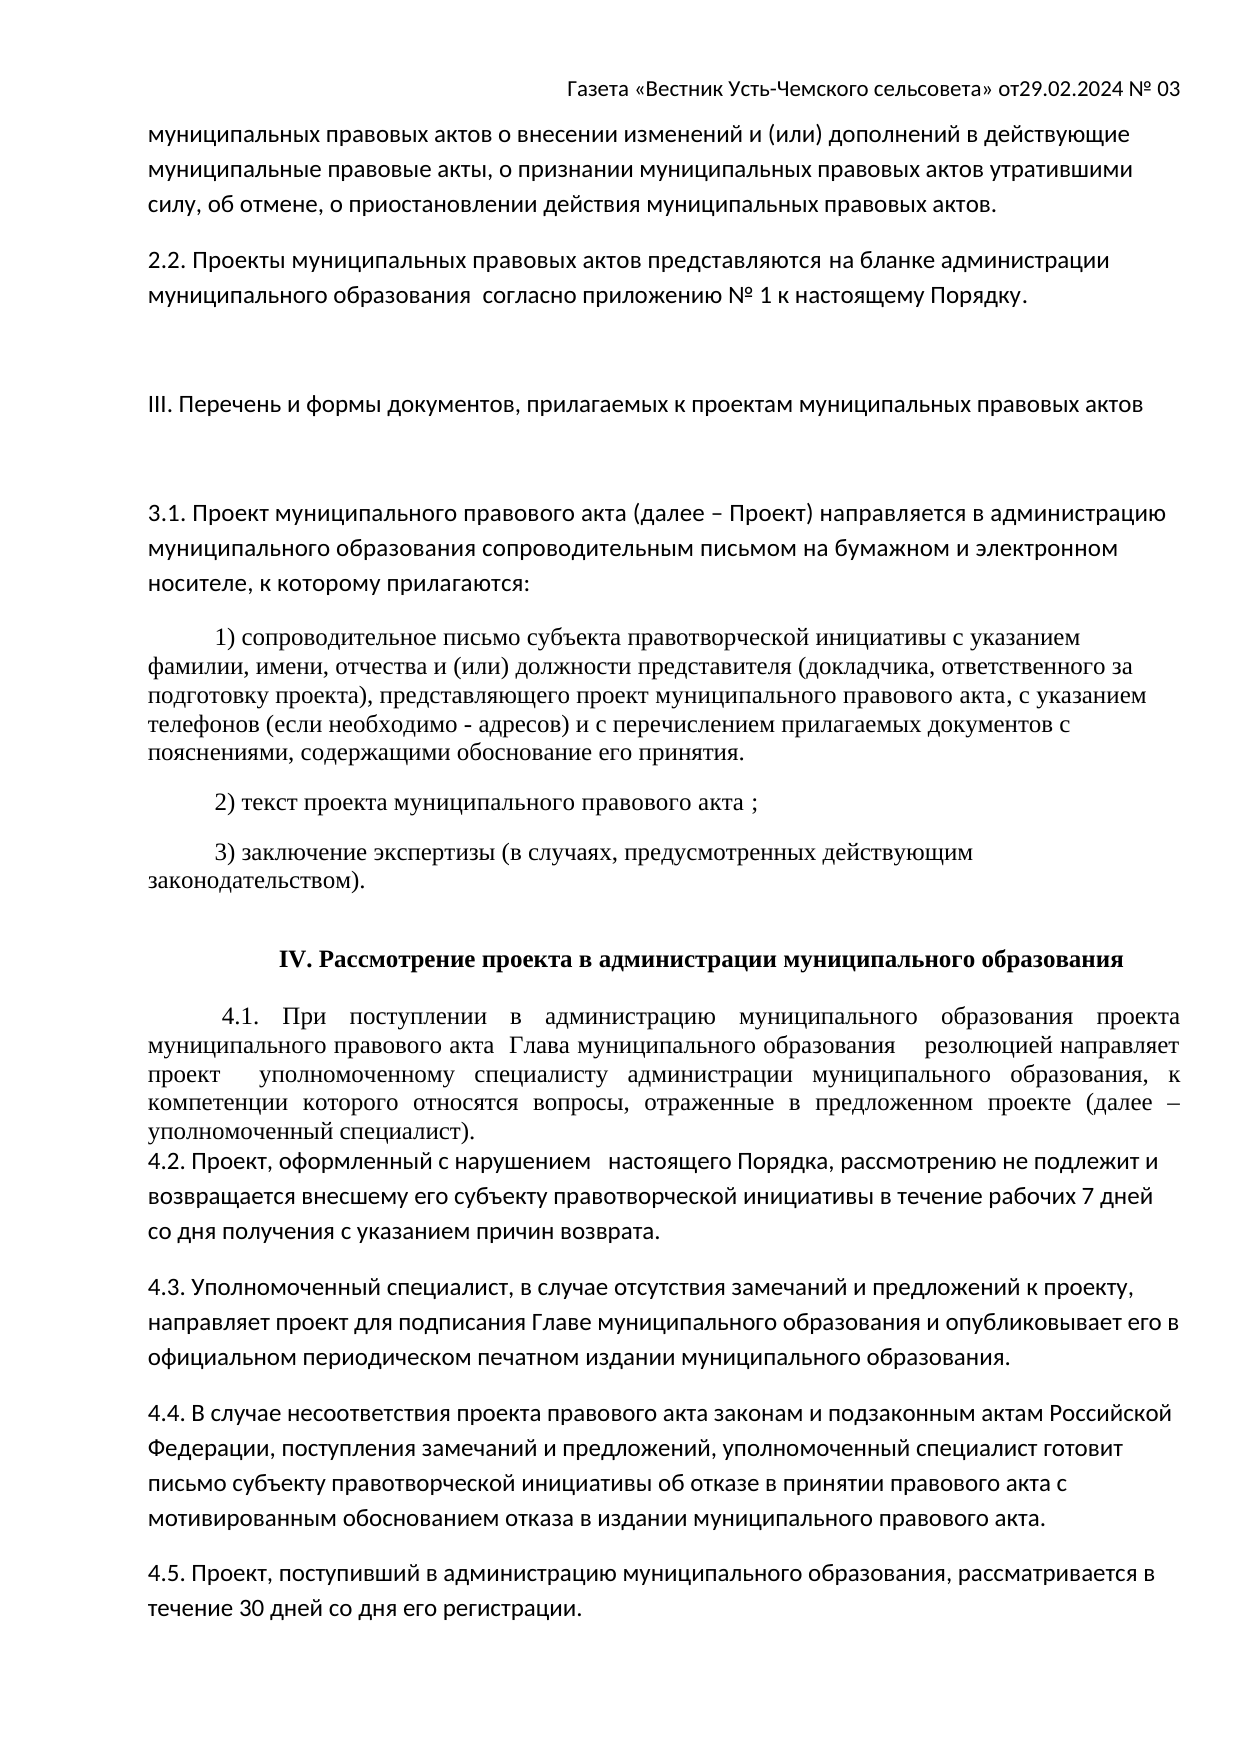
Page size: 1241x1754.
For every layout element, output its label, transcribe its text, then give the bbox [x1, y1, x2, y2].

text 1) сопроводительное письмо субъекта правотворческой инициативы с указанием фамилии, имени, отчества и (или) должности представителя (докладчика, ответственного за подготовку проекта), представляющего проект муниципального правового акта, с указанием телефонов (если необходимо - адресов) и с перечислением прилагаемых документов с пояснениями, содержащими обоснование его принятия. [148, 622, 1181, 766]
text 4.1. При поступлении в администрацию муниципального образования проекта муниципального правового акта Глава муниципального образования резолюцией направляет проект уполномоченному специалисту администрации муниципального образования, к компетенции которого относятся вопросы, отраженные в предложенном проекте (далее – уполномоченный специалист). [148, 1001, 1181, 1145]
text 3) заключение экспертизы (в случаях, предусмотренных действующим законодательством). [148, 837, 1181, 894]
text 2) текст проекта муниципального правового акта ; [148, 787, 1181, 816]
text IV. Рассмотрение проекта в администрации муниципального образования [148, 944, 1181, 972]
